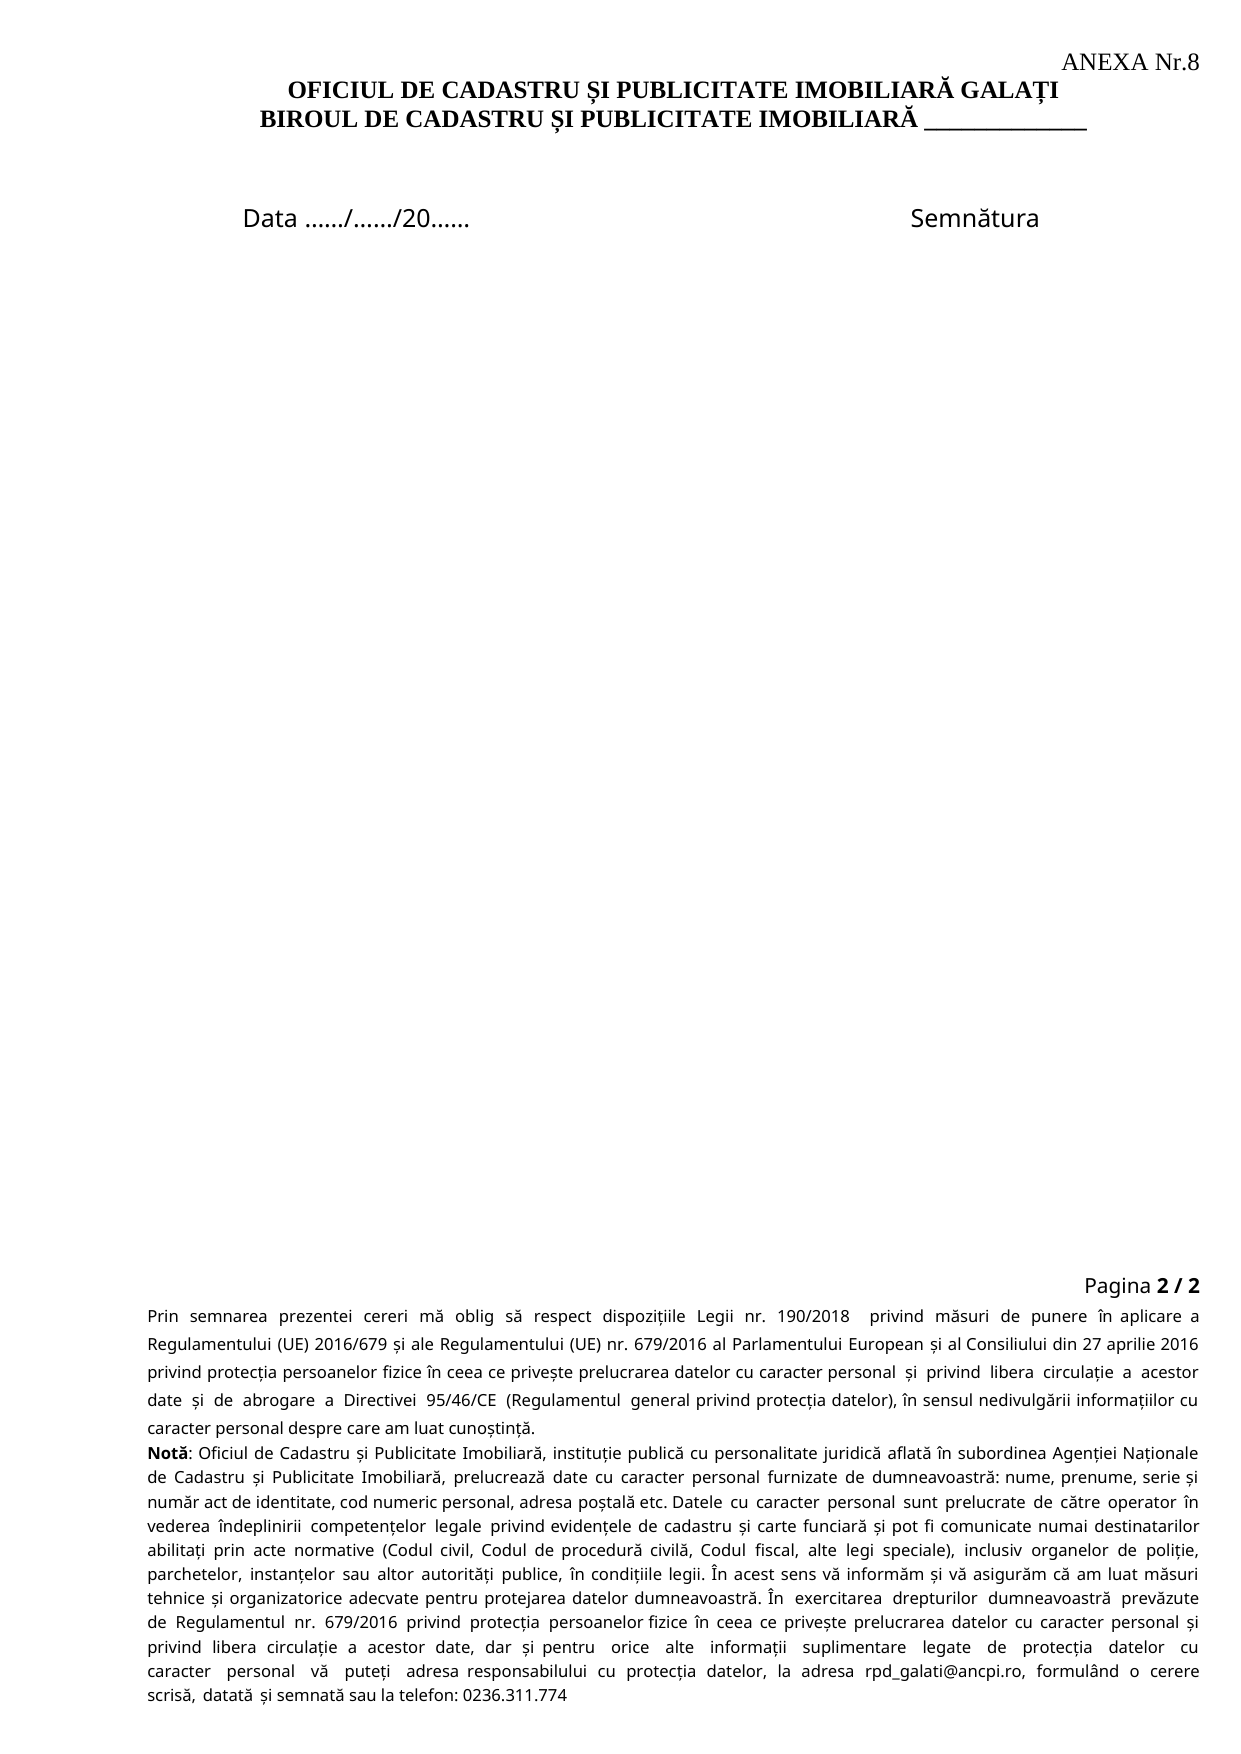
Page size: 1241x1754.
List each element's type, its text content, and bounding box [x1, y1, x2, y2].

text Data ……/……/20…… Semnătura [128, 201, 1200, 235]
